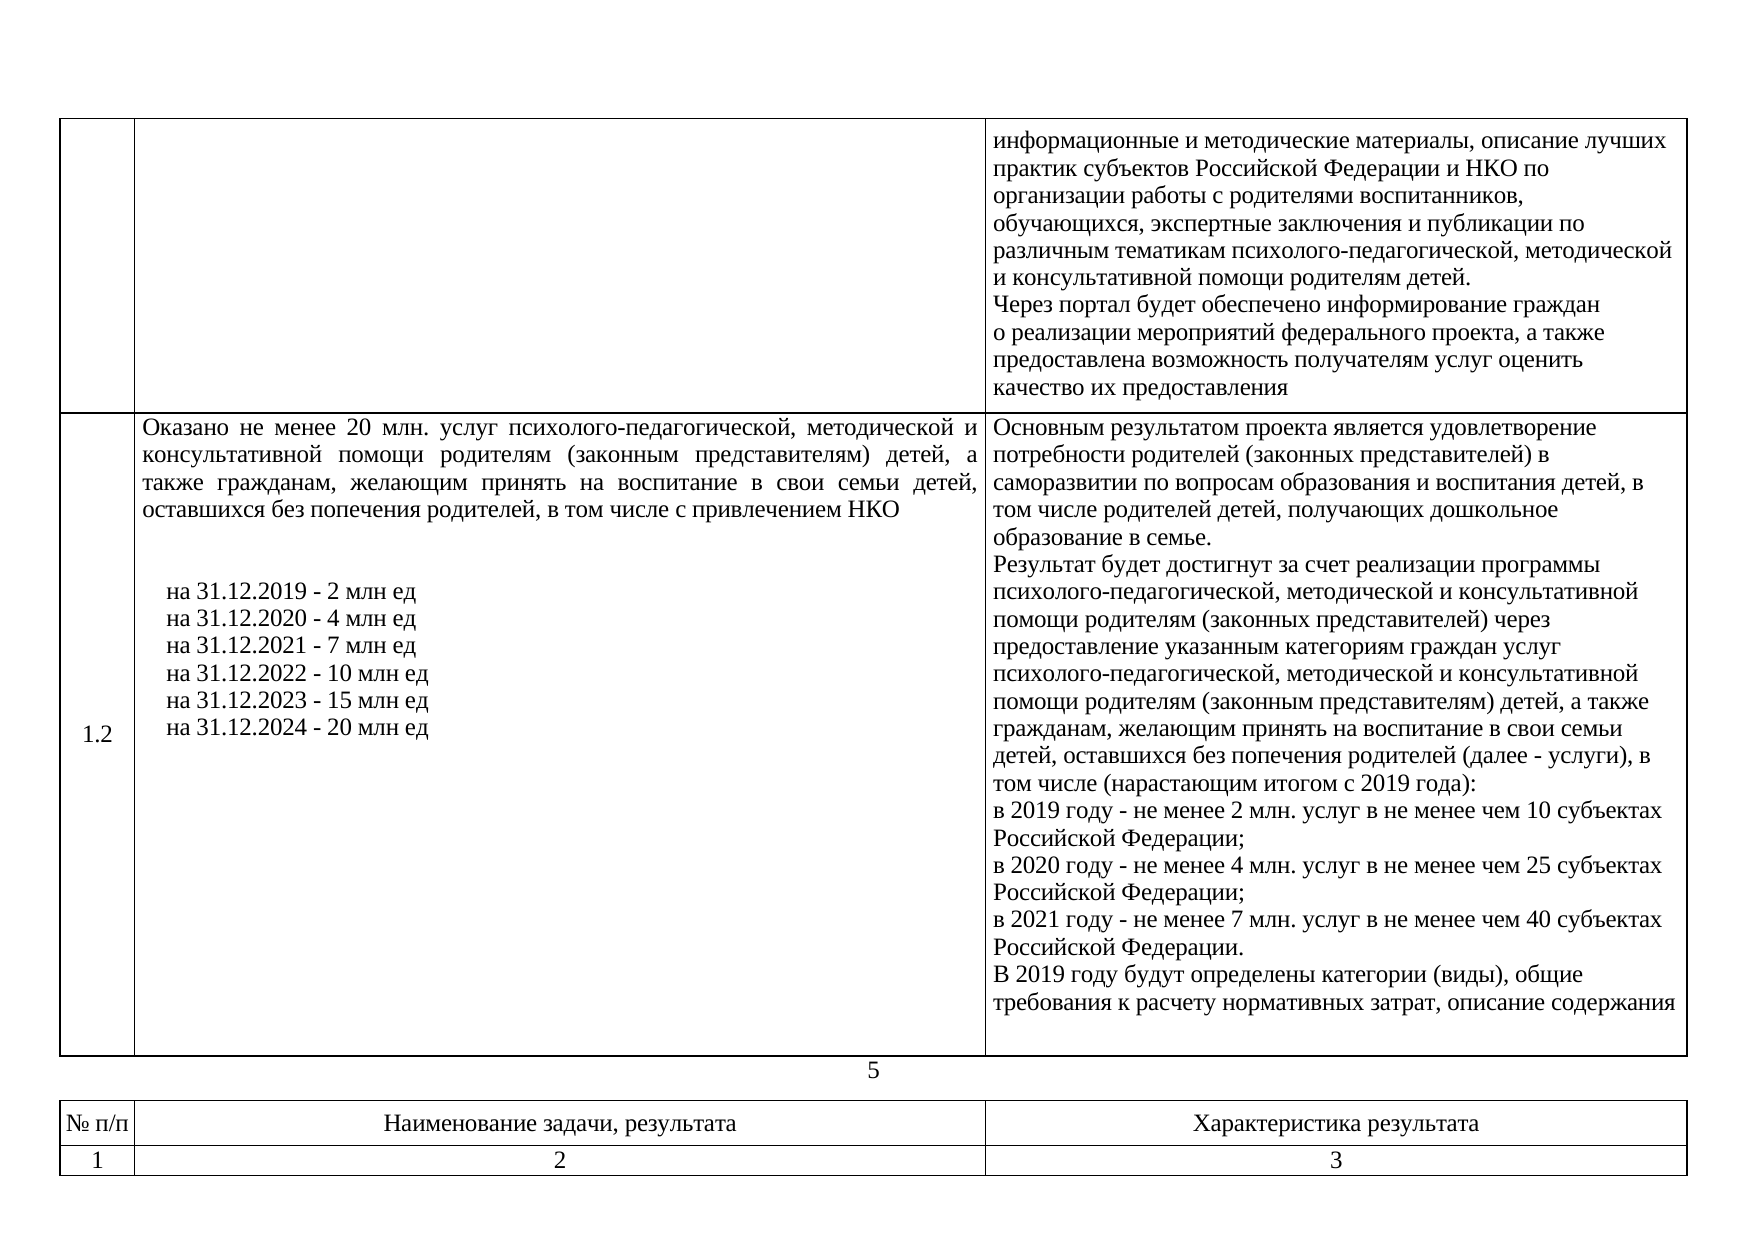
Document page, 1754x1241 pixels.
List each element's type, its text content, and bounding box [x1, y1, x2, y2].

table_cell № п/п [61, 1101, 134, 1145]
table_cell 1 [61, 1146, 134, 1175]
table_cell 2 [135, 1146, 985, 1175]
table_cell Характеристика результата [986, 1101, 1686, 1145]
table_cell Основным результатом проекта является удовлетворение потребности родителей (законных представителей) в саморазвитии по вопросам образования и воспитания детей, в том числе родителей детей, получающих дошкольное образование в семье. Результат будет достигнут за счет реализации программы психолого-педагогической, методической и консультативной помощи родителям (законных представителей) через предоставление указанным категориям граждан услуг психолого-педагогической, методической и консультативной помощи родителям (законным представителям) детей, а также гражданам, желающим принять на воспитание в свои семьи детей, оставшихся без попечения родителей (далее - услуги), в том числе (нарастающим итогом с 2019 года): в 2019 году - не менее 2 млн. услуг в не менее чем 10 субъектах Российской Федерации; в 2020 году - не менее 4 млн. услуг в не менее чем 25 субъектах Российской Федерации; в 2021 году - не менее 7 млн. услуг в не менее чем 40 субъектах Российской Федерации. В 2019 году будут определены категории (виды), общие требования к расчету нормативных затрат, описание содержания [986, 414, 1686, 1055]
table_cell [61, 119, 134, 412]
table_cell информационные и методические материалы, описание лучших практик субъектов Российской Федерации и НКО по организации работы с родителями воспитанников, обучающихся, экспертные заключения и публикации по различным тематикам психолого-педагогической, методической и консультативной помощи родителям детей. Через портал будет обеспечено информирование граждан о реализации мероприятий федерального проекта, а также предоставлена возможность получателям услуг оценить качество их предоставления [986, 119, 1686, 412]
table_cell [135, 119, 985, 412]
table_cell 5 [60, 1057, 1687, 1100]
table_cell Наименование задачи, результата [135, 1101, 985, 1145]
table_cell 1.2 [61, 414, 134, 1055]
table_cell 3 [986, 1146, 1686, 1175]
table_cell Оказано не менее 20 млн. услуг психолого-педагогической, методической и консультативной помощи родителям (законным представителям) детей, а также гражданам, желающим принять на воспитание в свои семьи детей, оставшихся без попечения родителей, в том числе с привлечением НКО на 31.12.2019 - 2 млн ед на 31.12.2020 - 4 млн ед на 31.12.2021 - 7 млн ед на 31.12.2022 - 10 млн ед на 31.12.2023 - 15 млн ед на 31.12.2024 - 20 млн ед [135, 414, 985, 1055]
